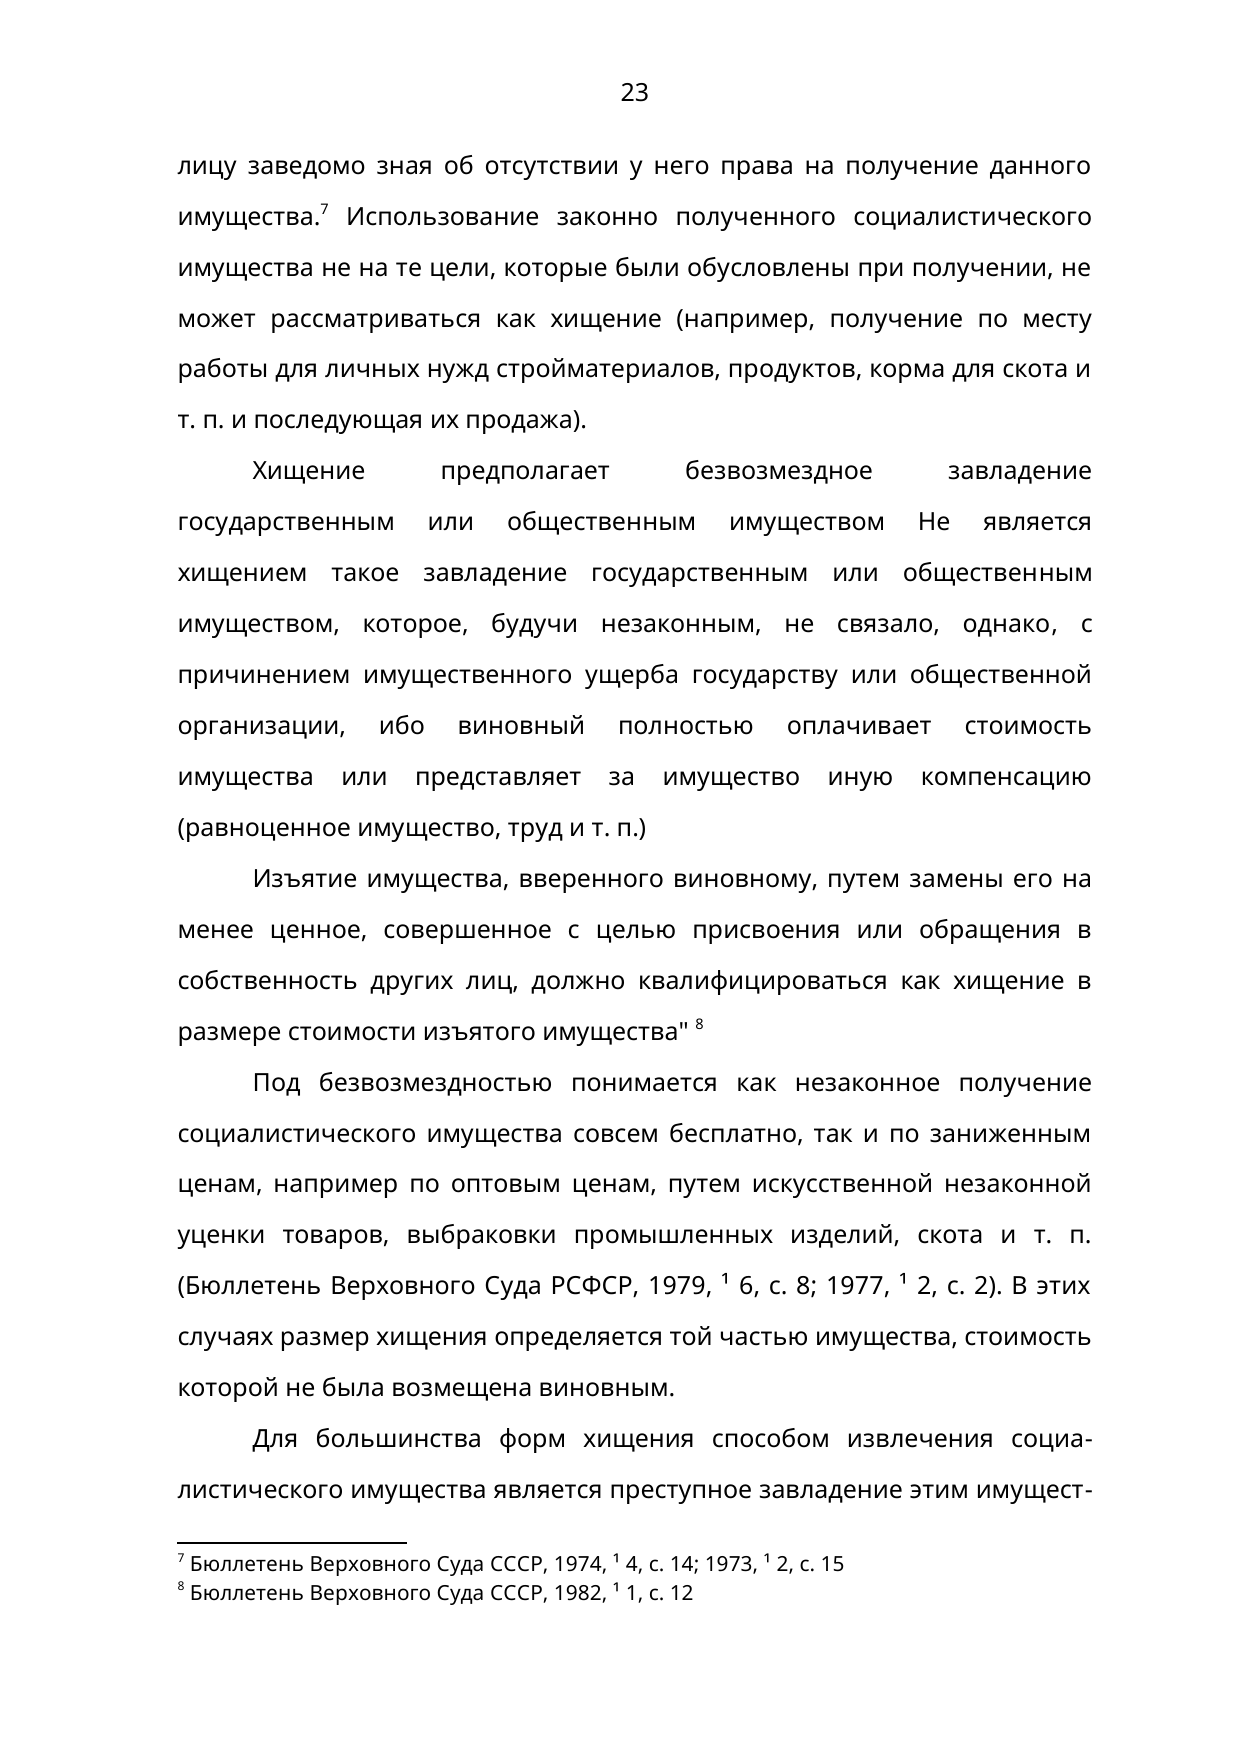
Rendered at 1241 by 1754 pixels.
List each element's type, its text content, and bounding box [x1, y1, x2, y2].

text Хищение предполагает безвозмездное завладение государственным или общественным имуществом Не является хищением такое завладение государственным или общественным имуществом, которое, будучи незаконным, не связало, однако, с причинением имущественного ущерба государству или общественной организации, ибо виновный полностью оплачивает стоимость имущества или представляет за имущество иную компенсацию (равноценное имущество, труд и т. п.) [177, 453, 1092, 844]
text Изъятие имущества, вверенного виновному, путем замены его на менее ценное, совершенное с целью присвоения или обращения в собственность других лиц, должно квалифицироваться как хищение в размере стоимости изъятого имущества" [177, 861, 1092, 1048]
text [177, 1421, 1092, 1506]
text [177, 148, 1092, 436]
text Под безвозмездностью понимается как незаконное получение социалистического имущества совсем бесплатно, так и по заниженным ценам, например по оптовым ценам, путем искусственной незаконной уценки товаров, выбраковки промышленных изделий, скота и т. п. (Бюллетень Верховного Суда РСФСР, 1979, ¹ 6, с. 8; 1977, ¹ 2, с. 2). В этих случаях размер хищения определяется той частью имущества, стоимость которой не была возмещена виновным. [177, 1064, 1092, 1404]
